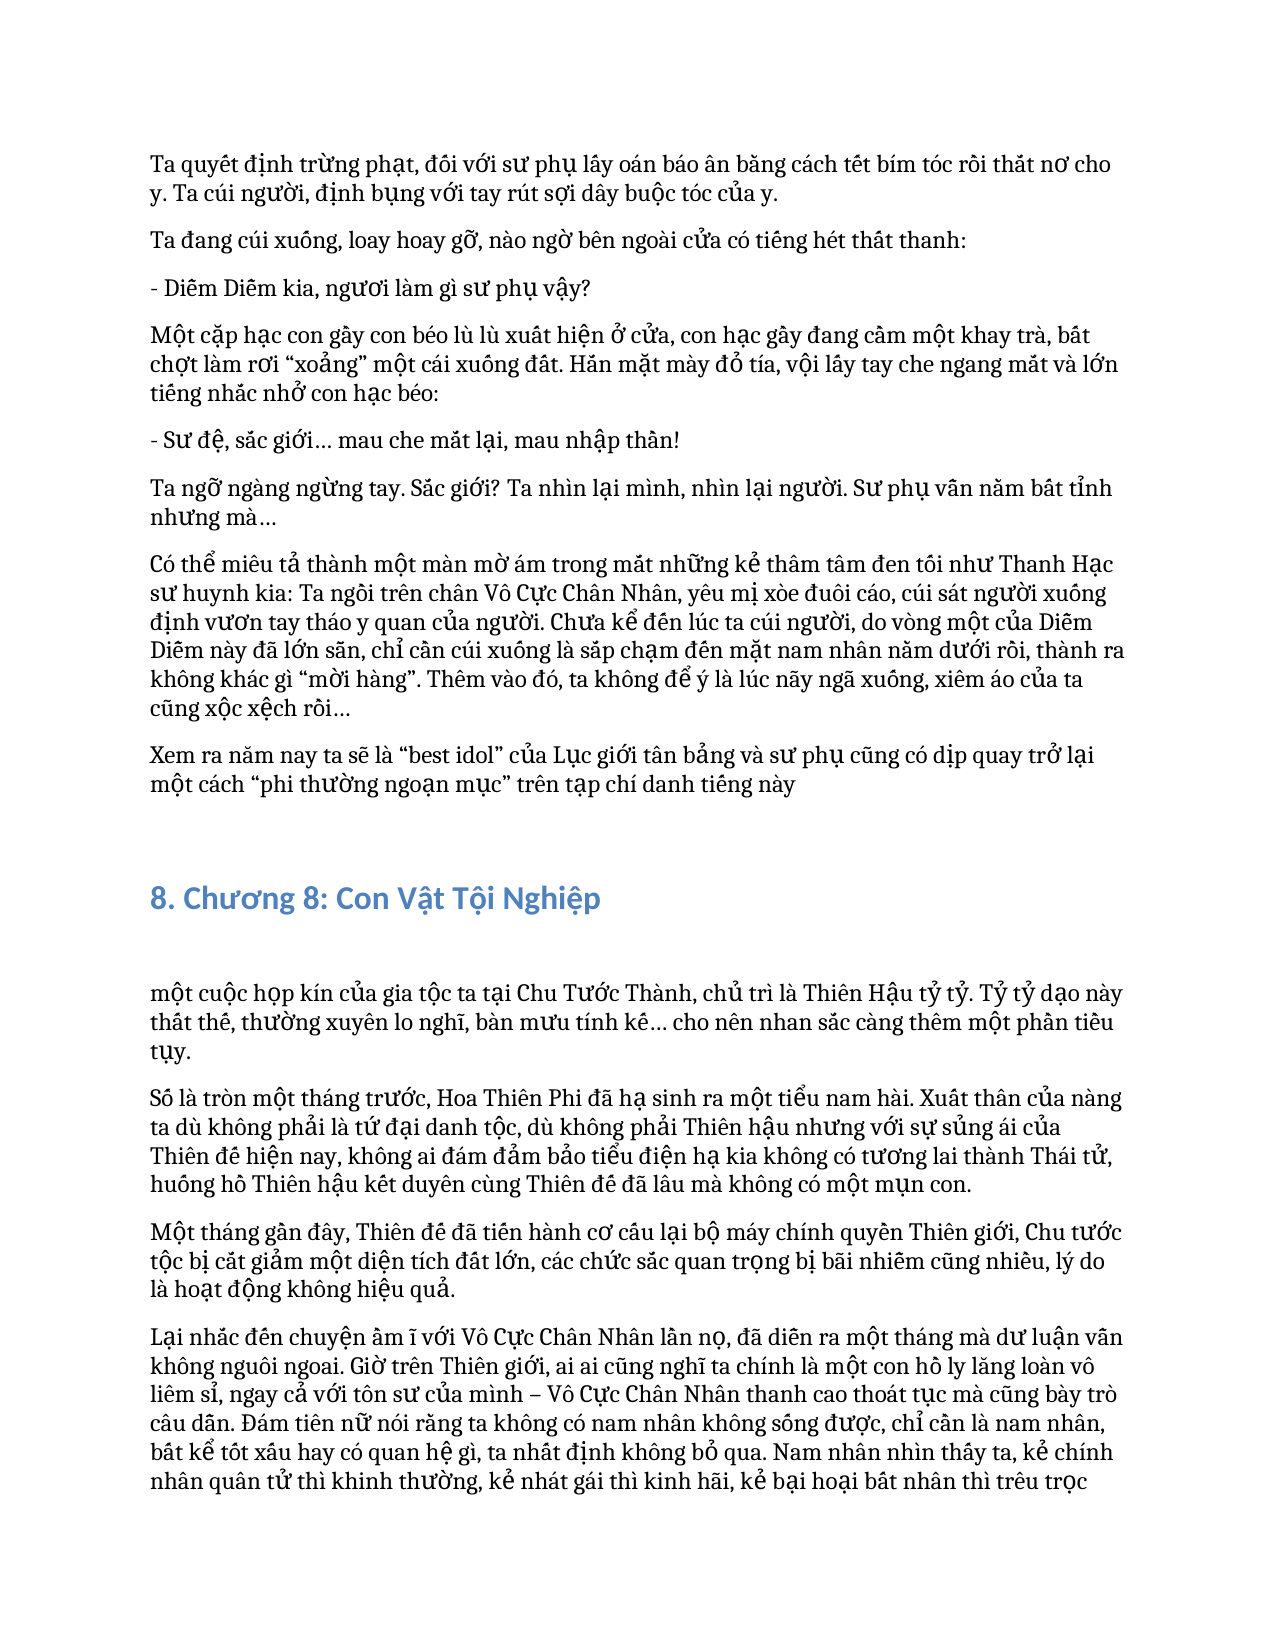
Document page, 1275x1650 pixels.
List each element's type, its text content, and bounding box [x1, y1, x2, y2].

subtitle 8. Chương 8: Con Vật Tội Nghiệp [150, 877, 1125, 918]
text Số là tròn một tháng trước, Hoa Thiên Phi đã hạ sinh ra một tiểu nam hài. Xuất thân của nàng ta dù không phải là tứ đại danh tộc, dù không phải Thiên hậu nhưng với sự sủng ái của Thiên đế hiện nay, không ai đám đảm bảo tiểu điện hạ kia không có tương lai thành Thái tử, huống hồ Thiên hậu kết duyên cùng Thiên đế đã lâu mà không có một mụn con. [150, 1084, 1125, 1199]
text - Sư đệ, sắc giới… mau che mắt lại, mau nhập thần! [150, 426, 1125, 455]
text Ta quyết định trừng phạt, đối với sư phụ lấy oán báo ân bằng cách tết bím tóc rồi thắt nơ cho y. Ta cúi người, định bụng với tay rút sợi dây buộc tóc của y. [150, 150, 1125, 207]
text Ta đang cúi xuống, loay hoay gỡ, nào ngờ bên ngoài cửa có tiếng hét thất thanh: [150, 226, 1125, 255]
text Một tháng gần đây, Thiên đế đã tiến hành cơ cấu lại bộ máy chính quyền Thiên giới, Chu tước tộc bị cắt giảm một diện tích đất lớn, các chức sắc quan trọng bị bãi nhiễm cũng nhiều, lý do là hoạt động không hiệu quả. [150, 1218, 1125, 1304]
text Có thể miêu tả thành một màn mờ ám trong mắt những kẻ thâm tâm đen tối như Thanh Hạc sư huynh kia: Ta ngồi trên chân Vô Cực Chân Nhân, yêu mị xòe đuôi cáo, cúi sát người xuống định vươn tay tháo y quan của người. Chưa kể đến lúc ta cúi người, do vòng một của Diễm Diễm này đã lớn sẵn, chỉ cần cúi xuống là sắp chạm đến mặt nam nhân nằm dưới rồi, thành ra không khác gì “mời hàng”. Thêm vào đó, ta không để ý là lúc nãy ngã xuống, xiêm áo của ta cũng xộc xệch rồi… [150, 550, 1125, 722]
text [150, 1323, 1125, 1495]
text Xem ra năm nay ta sẽ là “best idol” của Lục giới tân bảng và sư phụ cũng có dịp quay trở lại một cách “phi thường ngoạn mục” trên tạp chí danh tiếng này [150, 741, 1125, 856]
text - Diễm Diễm kia, ngươi làm gì sư phụ vậy? [150, 274, 1125, 302]
text một cuộc họp kín của gia tộc ta tại Chu Tước Thành, chủ trì là Thiên Hậu tỷ tỷ. Tỷ tỷ dạo này thất thế, thường xuyên lo nghĩ, bàn mưu tính kế… cho nên nhan sắc càng thêm một phần tiều tụy. [150, 922, 1125, 1065]
text Ta ngỡ ngàng ngừng tay. Sắc giới? Ta nhìn lại mình, nhìn lại người. Sư phụ vẫn nằm bất tỉnh nhưng mà… [150, 474, 1125, 531]
text Một cặp hạc con gầy con béo lù lù xuất hiện ở cửa, con hạc gầy đang cầm một khay trà, bất chợt làm rơi “xoảng” một cái xuống đất. Hắn mặt mày đỏ tía, vội lấy tay che ngang mắt và lớn tiếng nhắc nhở con hạc béo: [150, 321, 1125, 407]
